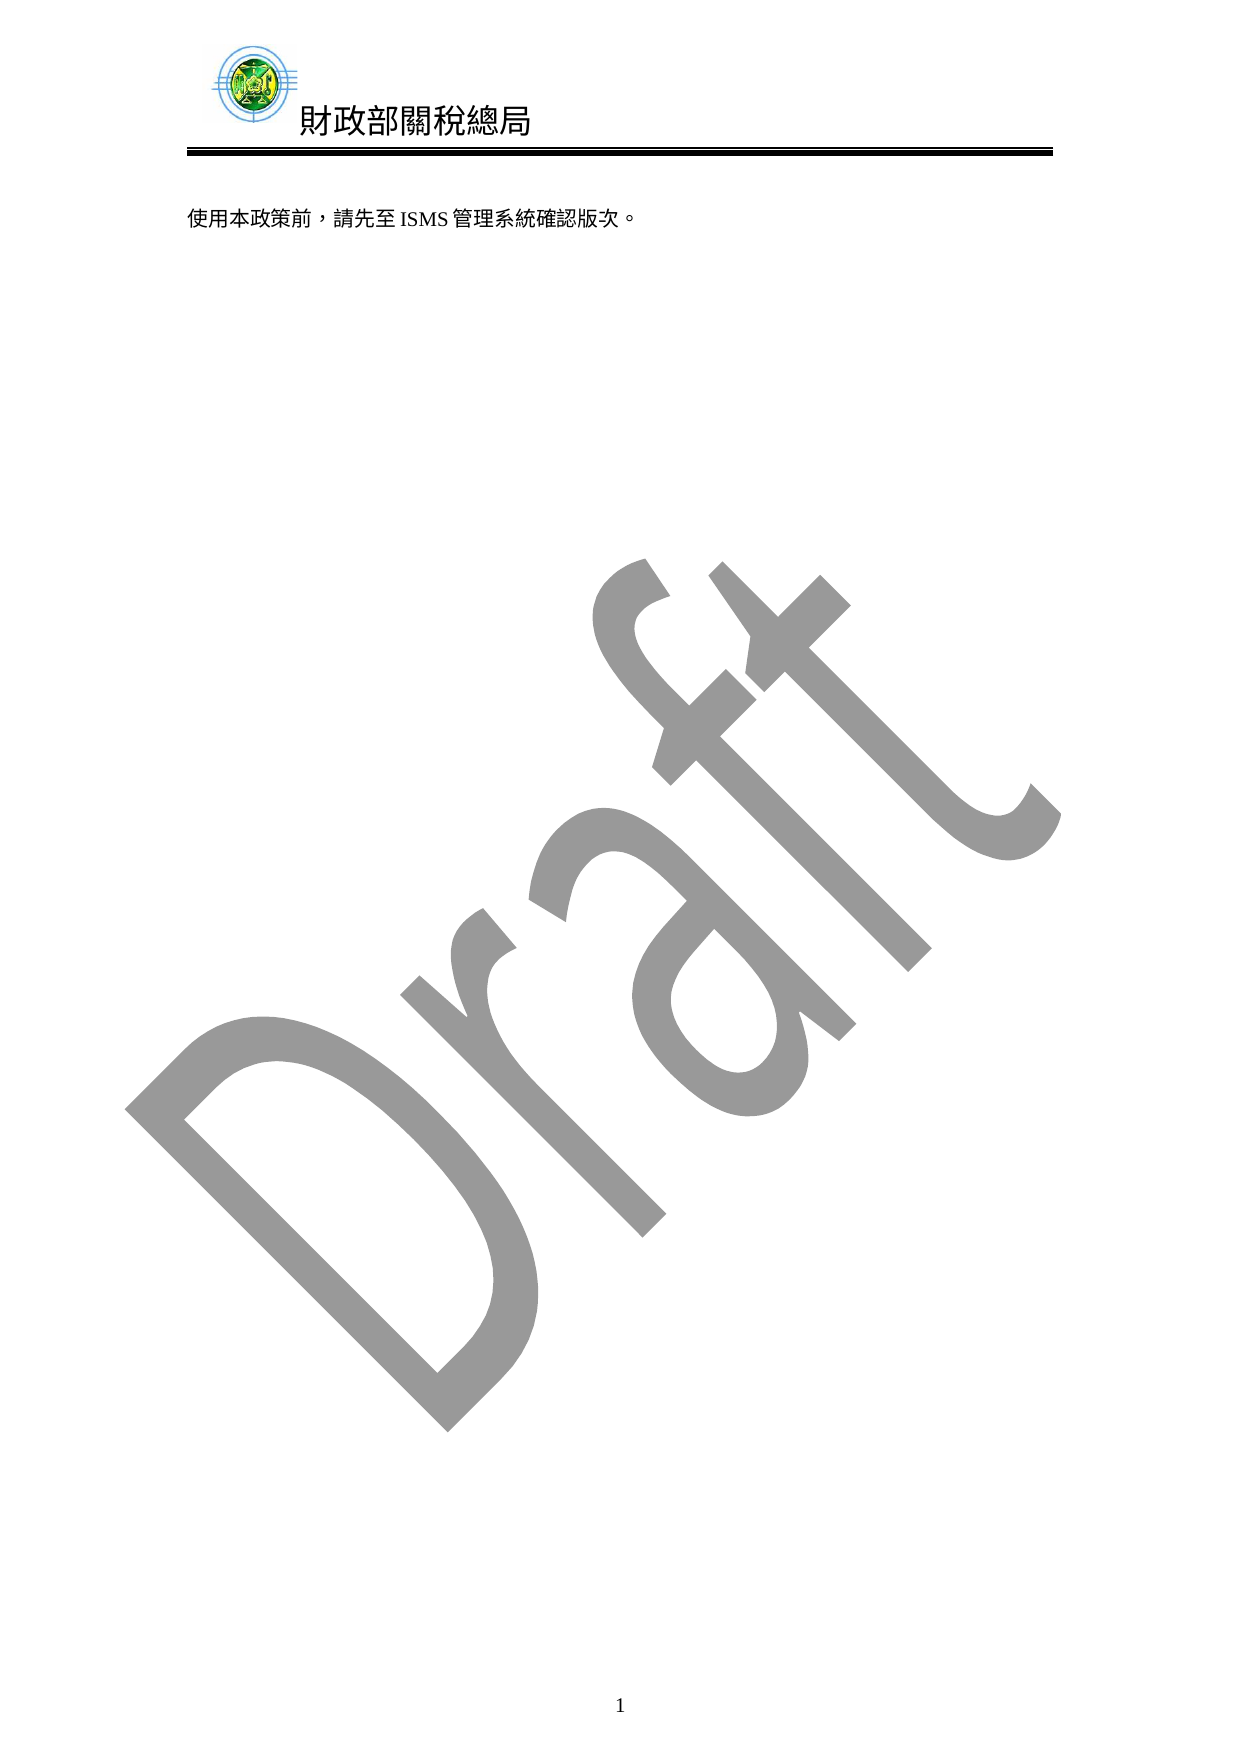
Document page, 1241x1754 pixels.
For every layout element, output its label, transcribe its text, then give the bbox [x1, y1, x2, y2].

text 使用本政策前，請先至ISMS管理系統確認版次。 [187, 198, 1053, 236]
picture [202, 44, 298, 123]
